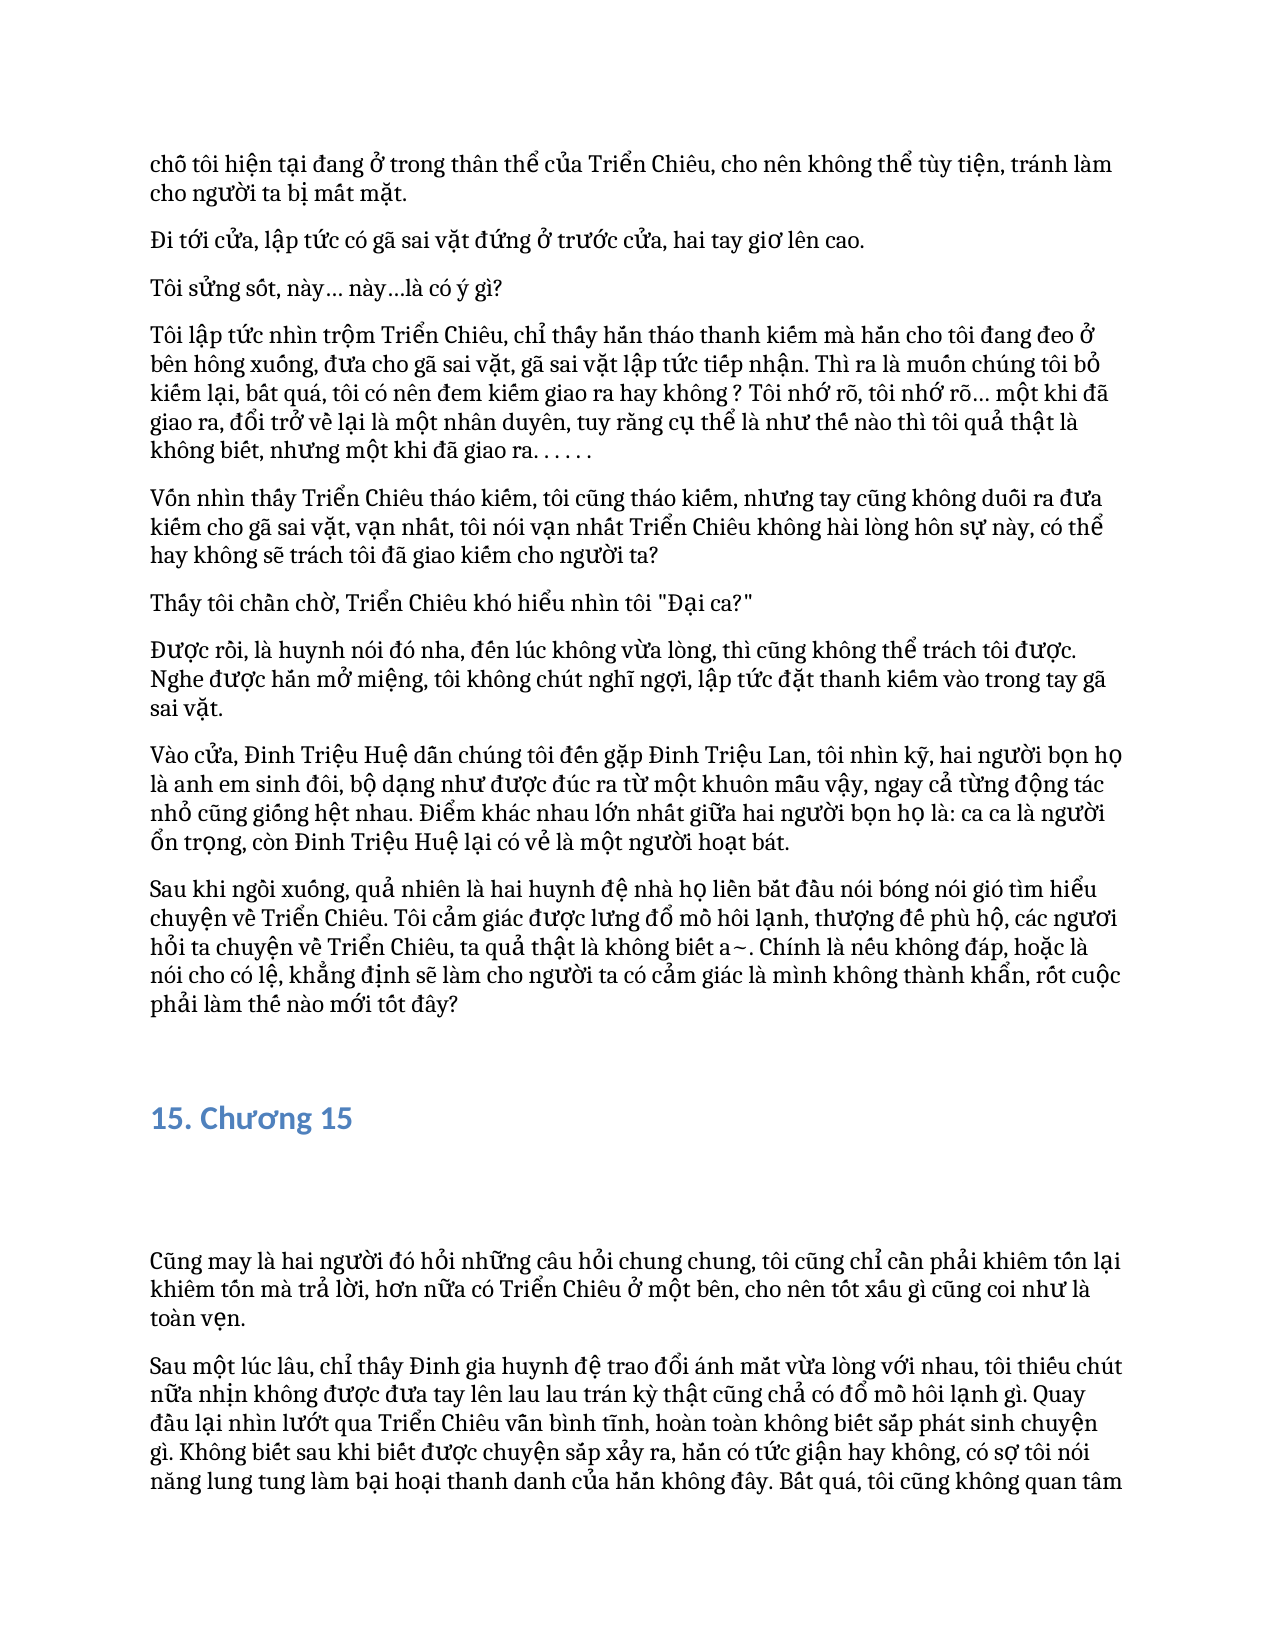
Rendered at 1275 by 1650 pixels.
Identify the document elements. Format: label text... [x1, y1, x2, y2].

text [150, 150, 1125, 207]
text Tôi sửng sốt, này… này…là có ý gì? [150, 274, 1125, 302]
text Sau khi ngồi xuống, quả nhiên là hai huynh đệ nhà họ liền bắt đầu nói bóng nói gió tìm hiểu chuyện về Triển Chiêu. Tôi cảm giác được lưng đổ mồ hôi lạnh, thượng đế phù hộ, các ngươi hỏi ta chuyện về Triển Chiêu, ta quả thật là không biết a~. Chính là nếu không đáp, hoặc là nói cho có lệ, khẳng định sẽ làm cho người ta có cảm giác là mình không thành khẩn, rốt cuộc phải làm thế nào mới tốt đây? [150, 875, 1125, 1076]
text Vốn nhìn thấy Triển Chiêu tháo kiếm, tôi cũng tháo kiếm, nhưng tay cũng không duỗi ra đưa kiếm cho gã sai vặt, vạn nhất, tôi nói vạn nhất Triển Chiêu không hài lòng hôn sự này, có thể hay không sẽ trách tôi đã giao kiếm cho người ta? [150, 484, 1125, 570]
text Tôi lập tức nhìn trộm Triển Chiêu, chỉ thấy hắn tháo thanh kiếm mà hắn cho tôi đang đeo ở bên hông xuống, đưa cho gã sai vặt, gã sai vặt lập tức tiếp nhận. Thì ra là muốn chúng tôi bỏ kiếm lại, bất quá, tôi có nên đem kiếm giao ra hay không ? Tôi nhớ rõ, tôi nhớ rõ… một khi đã giao ra, đổi trở về lại là một nhân duyên, tuy rằng cụ thể là như thế nào thì tôi quả thật là không biết, nhưng một khi đã giao ra. . . . . . [150, 321, 1125, 465]
text Được rồi, là huynh nói đó nha, đến lúc không vừa lòng, thì cũng không thể trách tôi được. Nghe được hắn mở miệng, tôi không chút nghĩ ngợi, lập tức đặt thanh kiếm vào trong tay gã sai vặt. [150, 636, 1125, 722]
subtitle 15. Chương 15 [150, 1097, 1125, 1138]
text Thấy tôi chần chờ, Triển Chiêu khó hiểu nhìn tôi "Đại ca?" [150, 589, 1125, 617]
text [150, 1352, 1125, 1495]
text Đi tới cửa, lập tức có gã sai vặt đứng ở trước cửa, hai tay giơ lên cao. [150, 226, 1125, 255]
text Cũng may là hai người đó hỏi những câu hỏi chung chung, tôi cũng chỉ cần phải khiêm tốn lại khiêm tốn mà trả lời, hơn nữa có Triển Chiêu ở một bên, cho nên tốt xấu gì cũng coi như là toàn vẹn. [150, 1247, 1125, 1333]
text Vào cửa, Đinh Triệu Huệ dẫn chúng tôi đến gặp Đinh Triệu Lan, tôi nhìn kỹ, hai người bọn họ là anh em sinh đôi, bộ dạng như được đúc ra từ một khuôn mẫu vậy, ngay cả từng động tác nhỏ cũng giống hệt nhau. Điểm khác nhau lớn nhất giữa hai người bọn họ là: ca ca là người ổn trọng, còn Đinh Triệu Huệ lại có vẻ là một người hoạt bát. [150, 741, 1125, 856]
